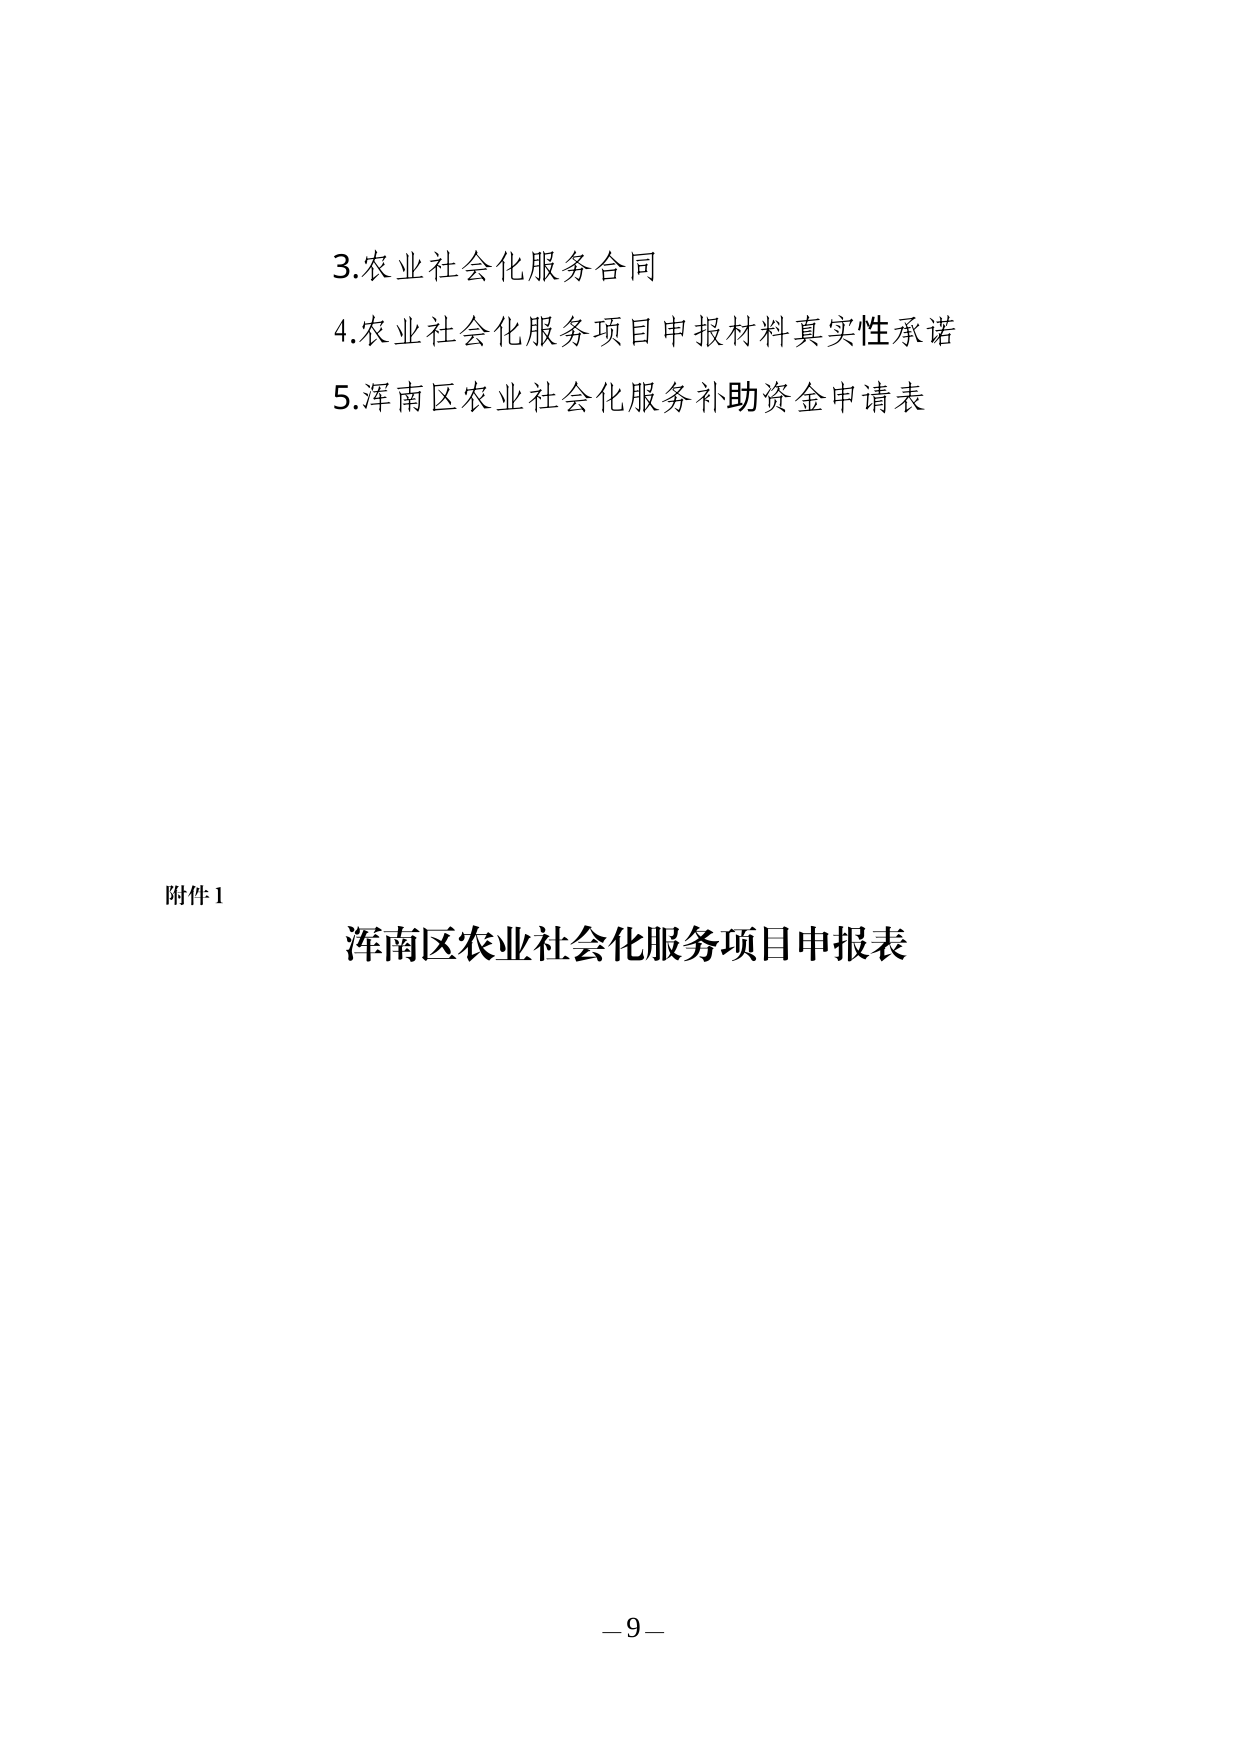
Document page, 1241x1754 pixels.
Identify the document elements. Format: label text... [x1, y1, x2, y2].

text 5.浑南区农业社会化服务补助资金申请表 [165, 362, 1087, 428]
text 浑南区农业社会化服务项目申报表 [165, 914, 1087, 979]
text 4.农业社会化服务项目申报材料真实性承诺 [165, 297, 1087, 362]
text 3.农业社会化服务合同 [165, 231, 1087, 297]
text 附件1 [165, 881, 1087, 914]
